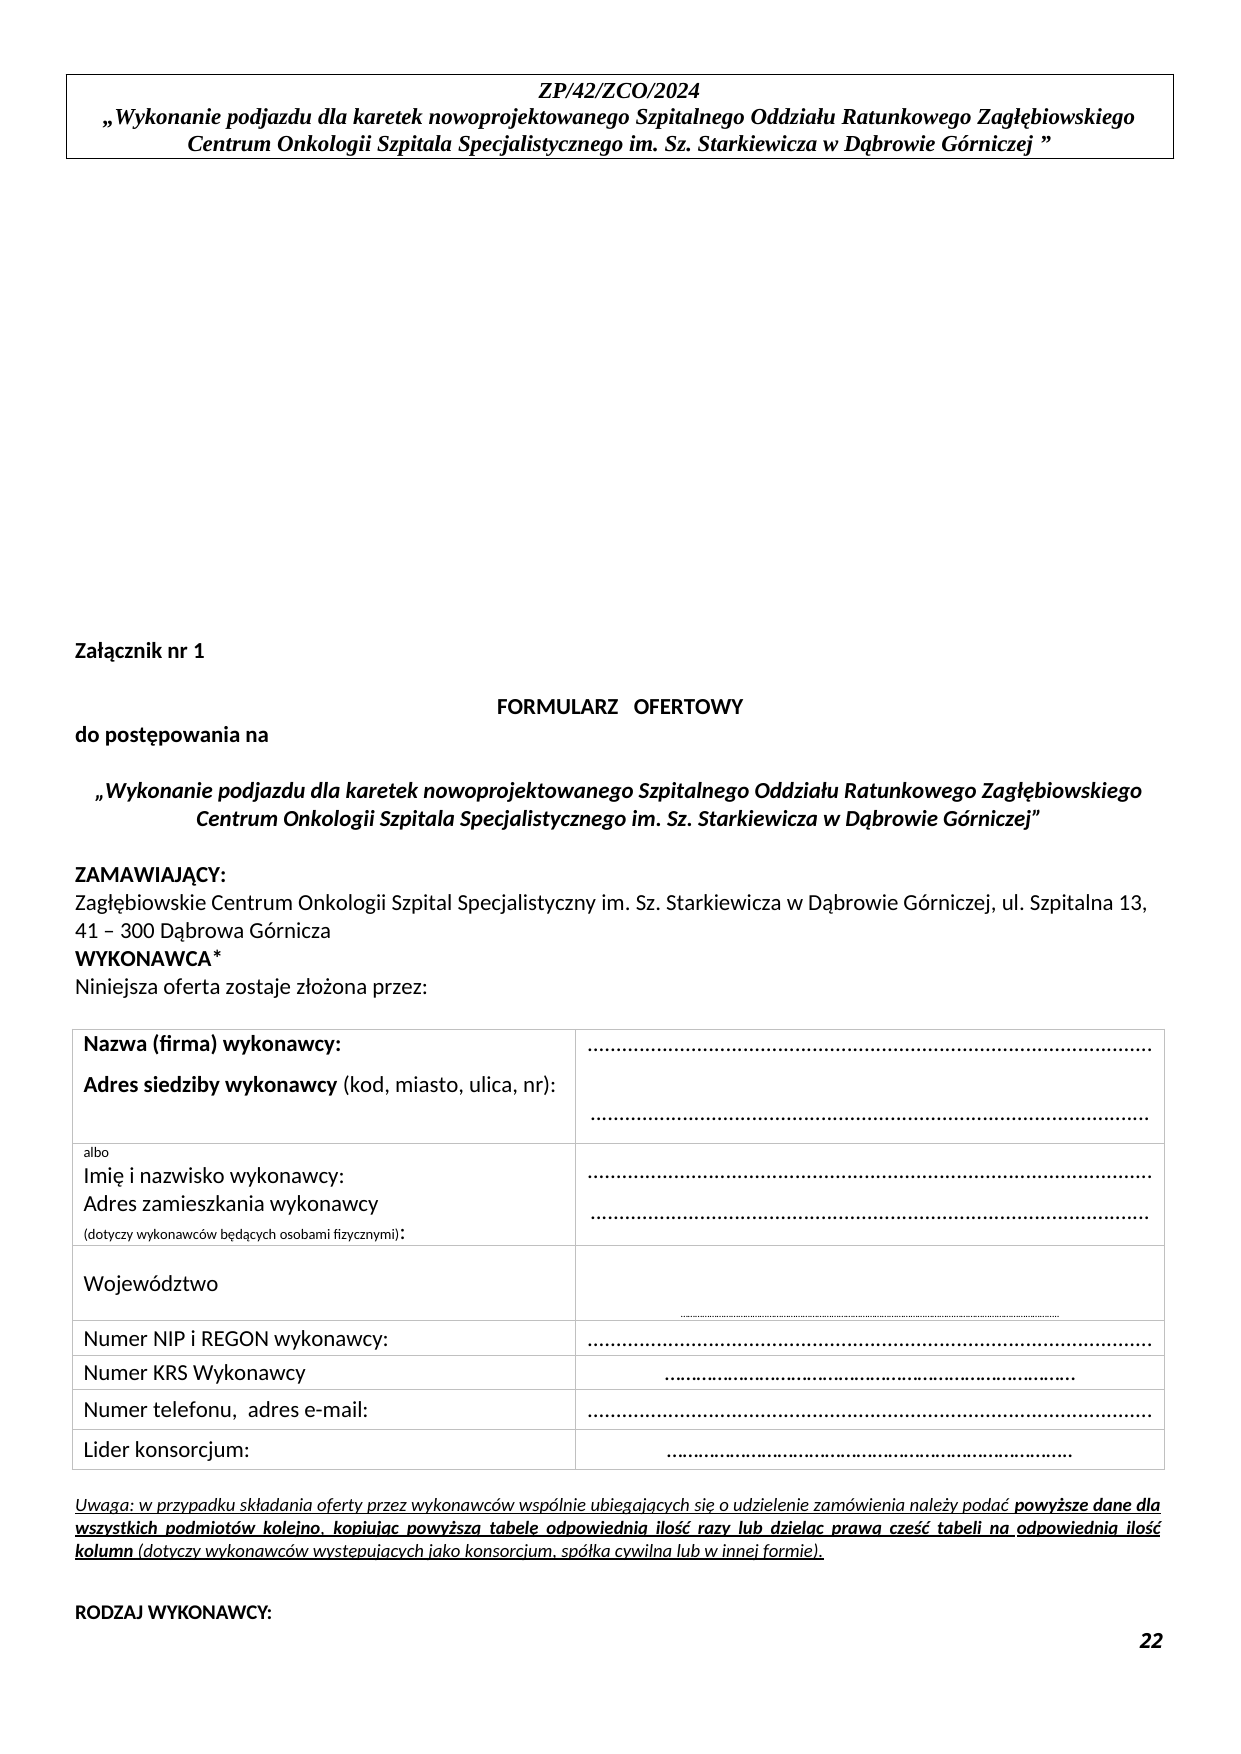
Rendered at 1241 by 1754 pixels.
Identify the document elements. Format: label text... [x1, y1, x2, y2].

table_cell .................................................................................................. [576, 1321, 1164, 1354]
table_cell Lider konsorcjum: [73, 1430, 575, 1469]
text ZAMAWIAJĄCY: [75, 860, 1165, 888]
table_cell Województwo [73, 1246, 575, 1320]
table_cell Numer NIP i REGON wykonawcy: [73, 1321, 575, 1354]
text RODZAJ WYKONAWCY: [75, 1599, 1165, 1625]
text Załącznik nr 1 [75, 636, 1165, 664]
table_header .................................................................................................. ................................................................................................. [576, 1030, 1164, 1142]
text Niniejsza oferta zostaje złożona przez: [75, 972, 1165, 1000]
text WYKONAWCA* [75, 944, 1165, 972]
text do postępowania na [75, 720, 1165, 748]
table_cell Numer KRS Wykonawcy [73, 1356, 575, 1389]
table_cell ………………………………………………………………………………………………………………………………………….. [576, 1246, 1164, 1320]
table_cell ………………………………………………………………….. [576, 1430, 1164, 1469]
text FORMULARZ OFERTOWY [75, 692, 1165, 720]
table_cell .................................................................................................. ................................................................................................. [576, 1144, 1164, 1245]
table_cell .................................................................................................. [576, 1390, 1164, 1429]
table_cell …………………………………………………………………… [576, 1356, 1164, 1389]
text Zagłębiowskie Centrum Onkologii Szpital Specjalistyczny im. Sz. Starkiewicza w Dąbrowie Górniczej, ul. Szpitalna 13, 41 – 300 Dąbrowa Górnicza [75, 888, 1165, 944]
table_cell Numer telefonu, adres e-mail: [73, 1390, 575, 1429]
text „Wykonanie podjazdu dla karetek nowoprojektowanego Szpitalnego Oddziału Ratunkowego Zagłębiowskiego Centrum Onkologii Szpitala Specjalistycznego im. Sz. Starkiewicza w Dąbrowie Górniczej” [75, 776, 1165, 832]
text Uwaga: w przypadku składania oferty przez wykonawców wspólnie ubiegających się o udzielenie zamówienia należy podać powyższe dane dla wszystkich podmiotów kolejno, kopiując powyższą tabelę odpowiednią ilość razy lub dzieląc prawą cześć tabeli na odpowiednią ilość kolumn (dotyczy wykonawców występujących jako konsorcjum, spółka cywilna lub w innej formie). [75, 1493, 1162, 1562]
table_cell albo Imię i nazwisko wykonawcy: Adres zamieszkania wykonawcy (dotyczy wykonawców będących osobami fizycznymi): [73, 1144, 575, 1245]
table_header Nazwa (firma) wykonawcy: Adres siedziby wykonawcy (kod, miasto, ulica, nr): [73, 1030, 575, 1142]
